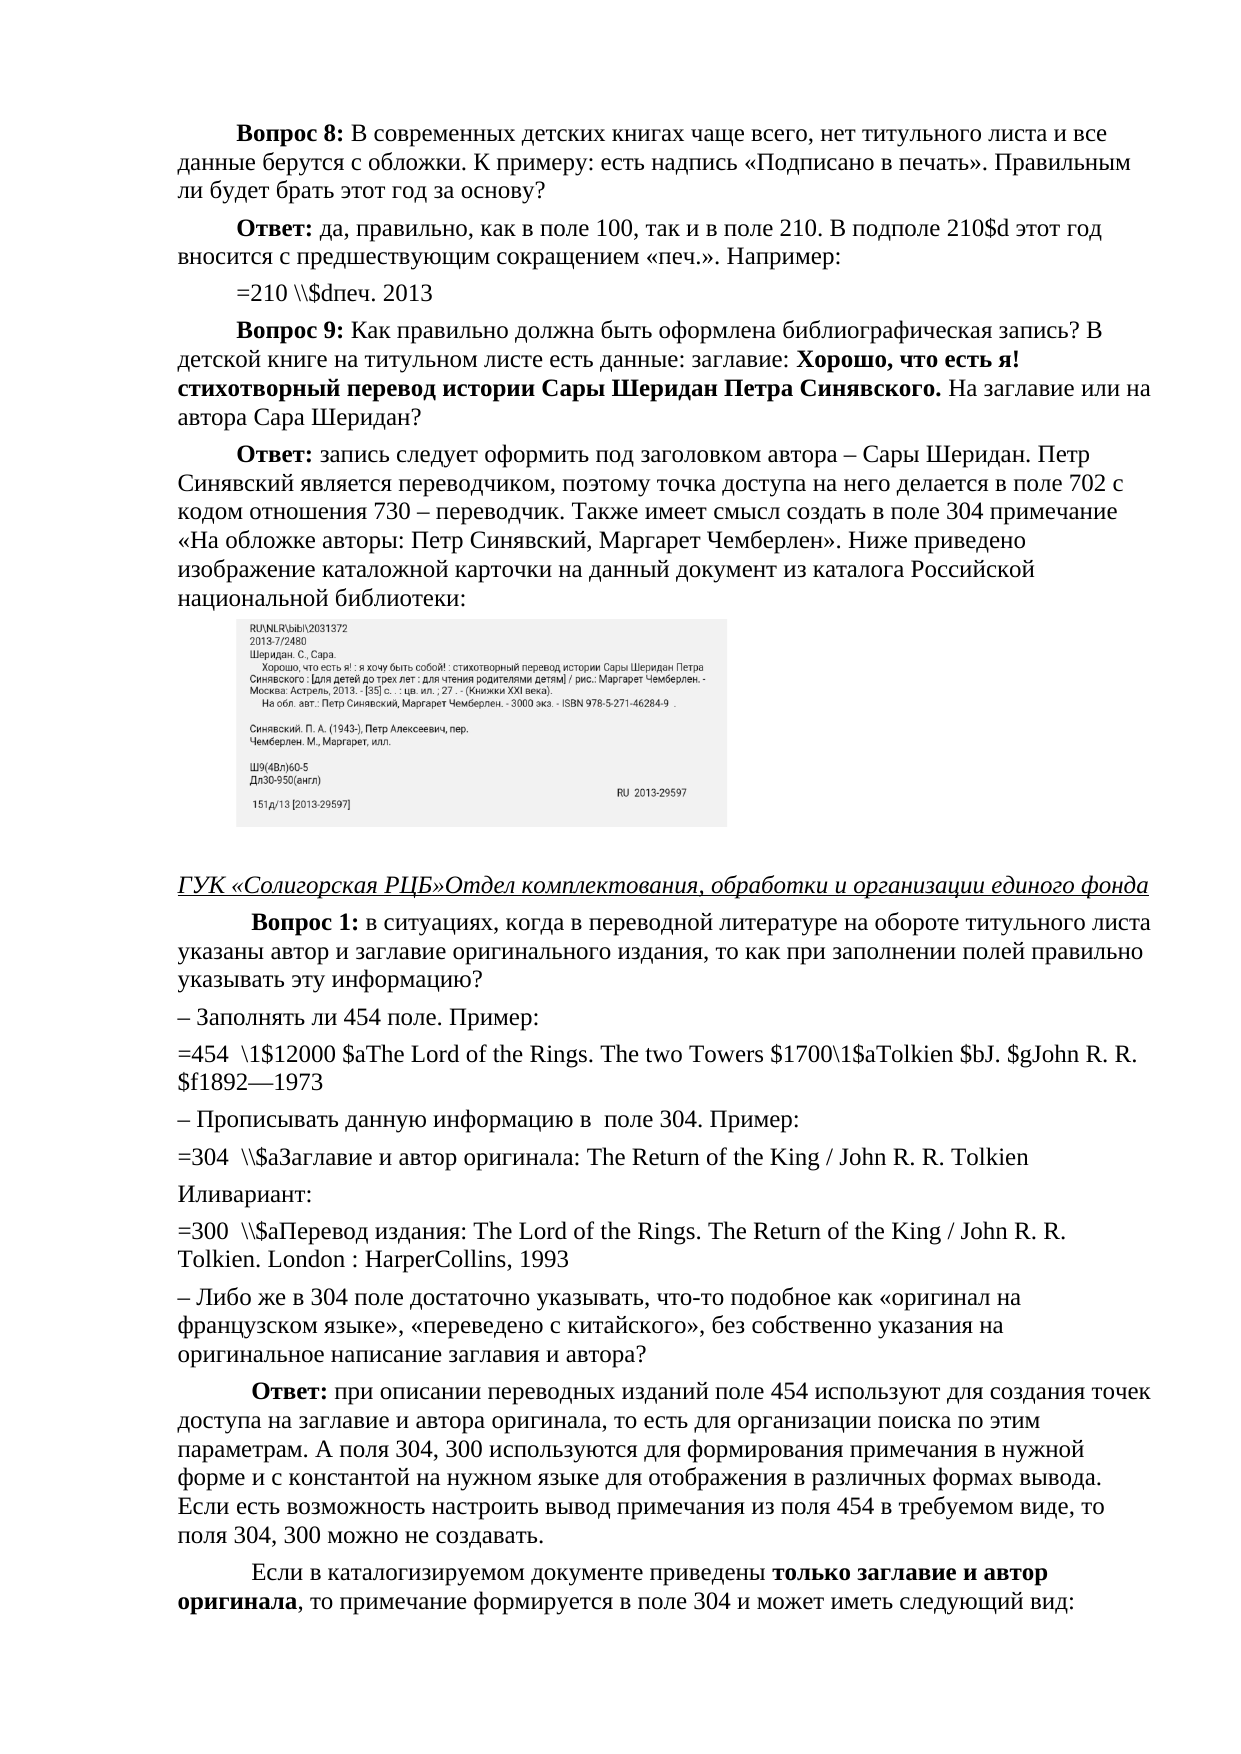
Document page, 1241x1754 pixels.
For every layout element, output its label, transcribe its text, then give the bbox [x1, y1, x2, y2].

text Если в каталогизируемом документе приведены только заглавие и автор оригинала, то примечание формируется в поле 304 и может иметь следующий вид: [177, 1557, 1152, 1614]
text Вопрос 9: Как правильно должна быть оформлена библиографическая запись? В детской книге на титульном листе есть данные: заглавие: Хорошо, что есть я! стихотворный перевод истории Сары Шеридан Петра Синявского. На заглавие или на автора Сара Шеридан? [177, 316, 1152, 431]
text =210 \\$dпеч. 2013 [177, 278, 1152, 307]
text Вопрос 1: в ситуациях, когда в переводной литературе на обороте титульного листа указаны автор и заглавие оригинального издания, то как при заполнении полей правильно указывать эту информацию? [177, 907, 1152, 993]
text – Заполнять ли 454 поле. Пример: [177, 1002, 1152, 1030]
text – Либо же в 304 поле достаточно указывать, что-то подобное как «оригинал на французском языке», «переведено с китайского», без собственно указания на оригинальное написание заглавия и автора? [177, 1282, 1152, 1368]
text ГУК «Солигорская РЦБ»Отдел комплектования, обработки и организации единого фонда [177, 870, 1152, 899]
text Вопрос 8: В современных детских книгах чаще всего, нет титульного листа и все данные берутся с обложки. К примеру: есть надпись «Подписано в печать». Правильным ли будет брать этот год за основу? [177, 118, 1152, 204]
text Ответ: запись следует оформить под заголовком автора – Сары Шеридан. Петр Синявский является переводчиком, поэтому точка доступа на него делается в поле 702 с кодом отношения 730 – переводчик. Также имеет смысл создать в поле 304 примечание «На обложке авторы: Петр Синявский, Маргарет Чемберлен». Ниже приведено изображение каталожной карточки на данный документ из каталога Российской национальной библиотеки: [177, 439, 1152, 611]
text =300 \\$aПеревод издания: The Lord of the Rings. The Return of the King / John R. R. Tolkien. London : HarperCollins, 1993 [177, 1216, 1152, 1273]
text – Прописывать данную информацию в поле 304. Пример: [177, 1104, 1152, 1133]
text =454 \1$12000 $aThe Lord of the Rings. The two Towers $1700\1$aTolkien $bJ. $gJohn R. R. $f1892—1973 [177, 1039, 1152, 1096]
text =304 \\$aЗаглавие и автор оригинала: The Return of the King / John R. R. Tolkien [177, 1142, 1152, 1170]
text Иливариант: [177, 1179, 1152, 1207]
picture [236, 619, 728, 827]
text Ответ: да, правильно, как в поле 100, так и в поле 210. В подполе 210$d этот год вносится с предшествующим сокращением «печ.». Например: [177, 213, 1152, 270]
text Ответ: при описании переводных изданий поле 454 используют для создания точек доступа на заглавие и автора оригинала, то есть для организации поиска по этим параметрам. А поля 304, 300 используются для формирования примечания в нужной форме и с константой на нужном языке для отображения в различных формах вывода. Если есть возможность настроить вывод примечания из поля 454 в требуемом виде, то поля 304, 300 можно не создавать. [177, 1376, 1152, 1549]
